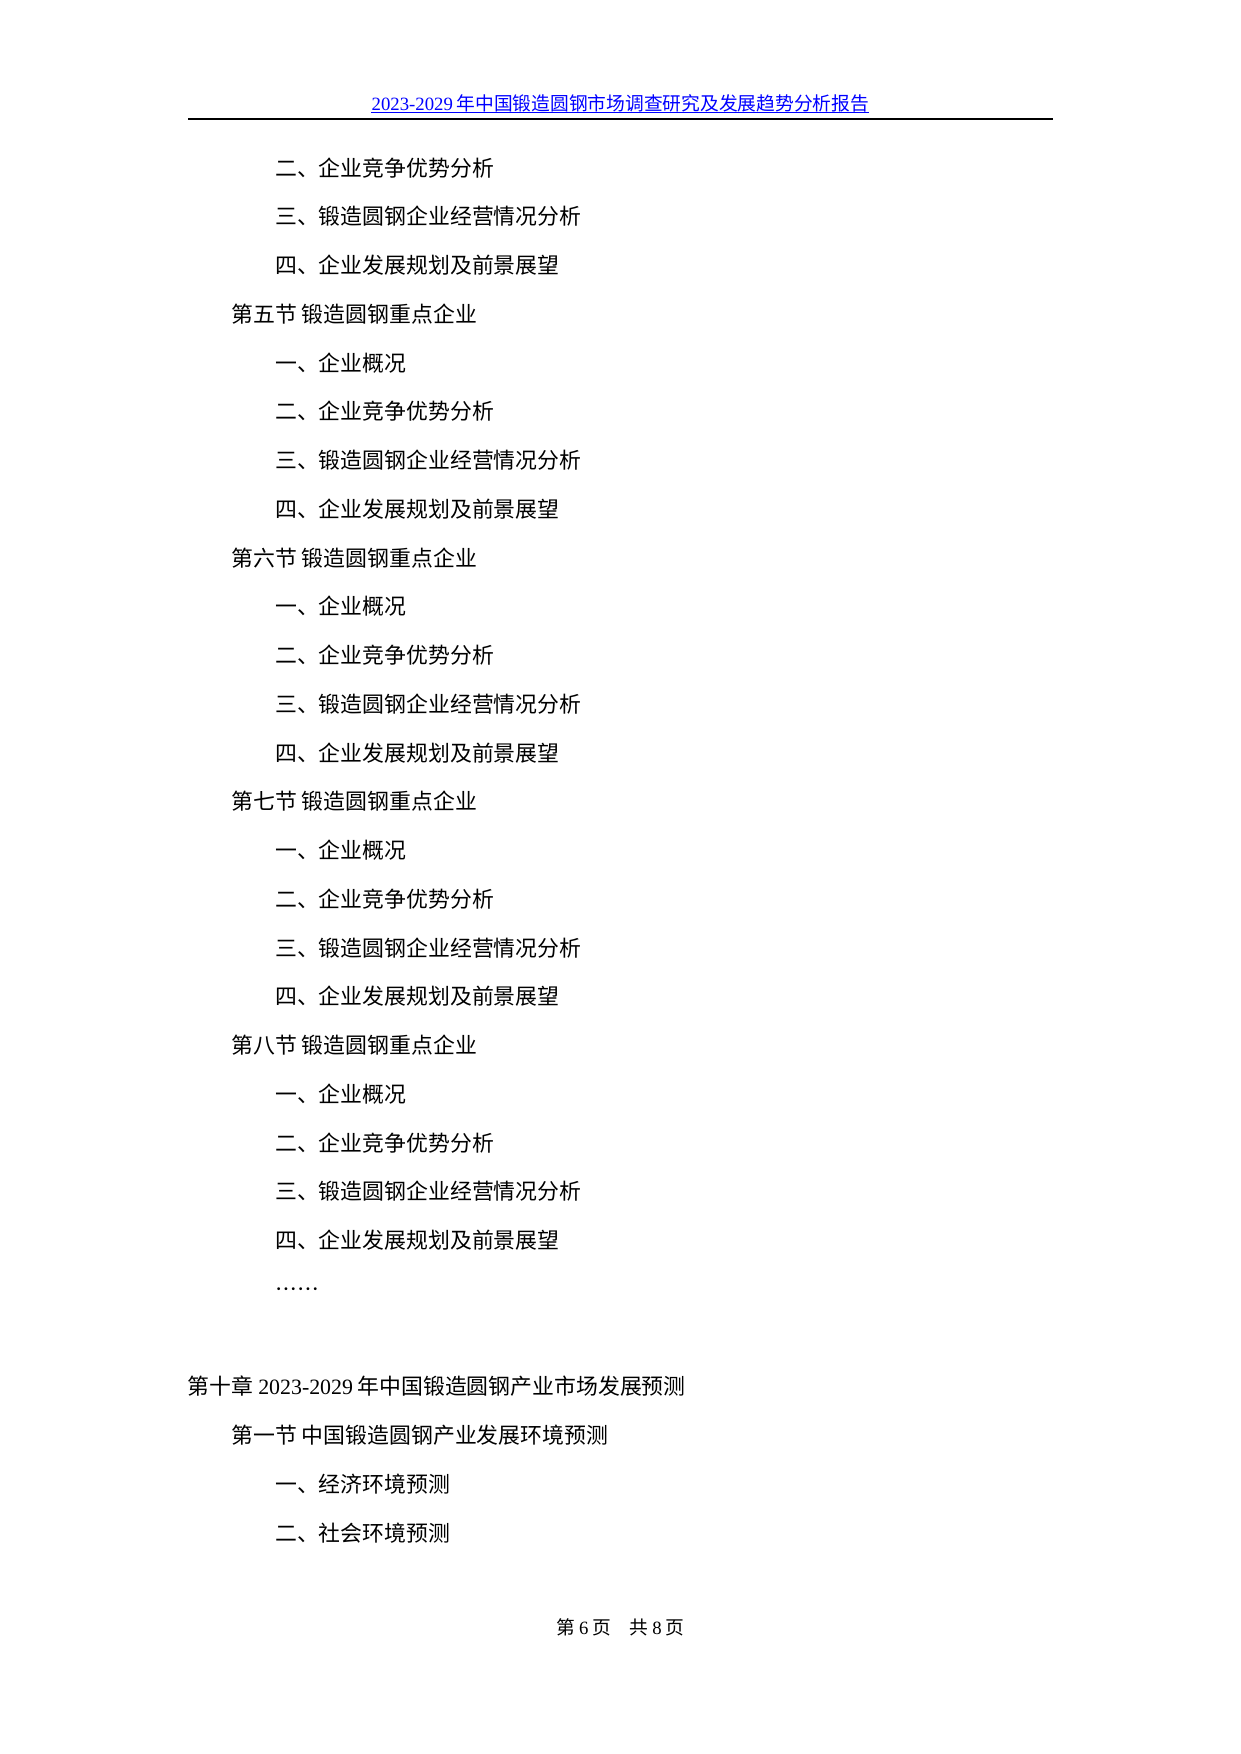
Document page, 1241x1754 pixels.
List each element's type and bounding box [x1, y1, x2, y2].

text [187, 150, 1053, 1548]
